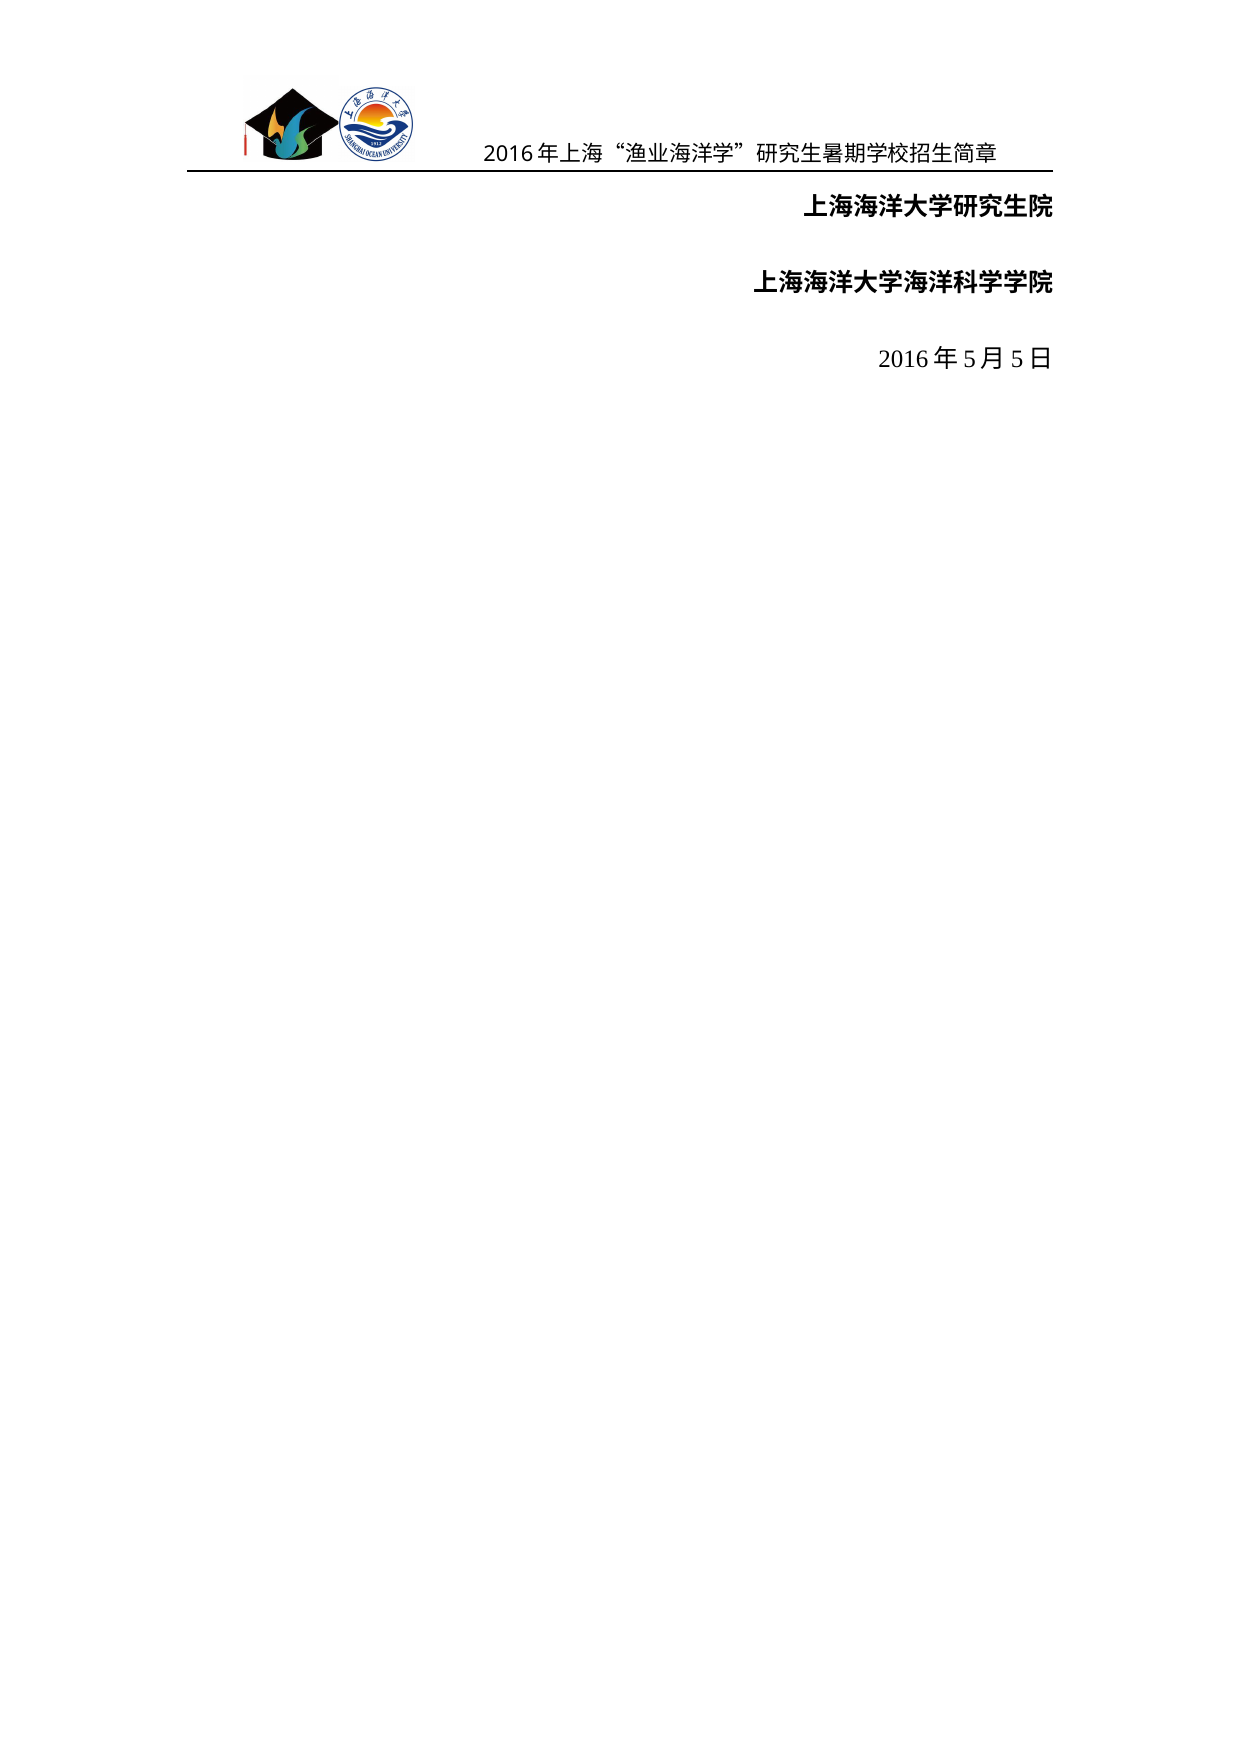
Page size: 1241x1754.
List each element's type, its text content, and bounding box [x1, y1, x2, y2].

text 上海海洋大学海洋科学学院 [187, 248, 1053, 313]
text 上海海洋大学研究生院 [187, 172, 1053, 237]
text 2016年5月5日 [187, 324, 1053, 389]
picture [243, 75, 415, 162]
